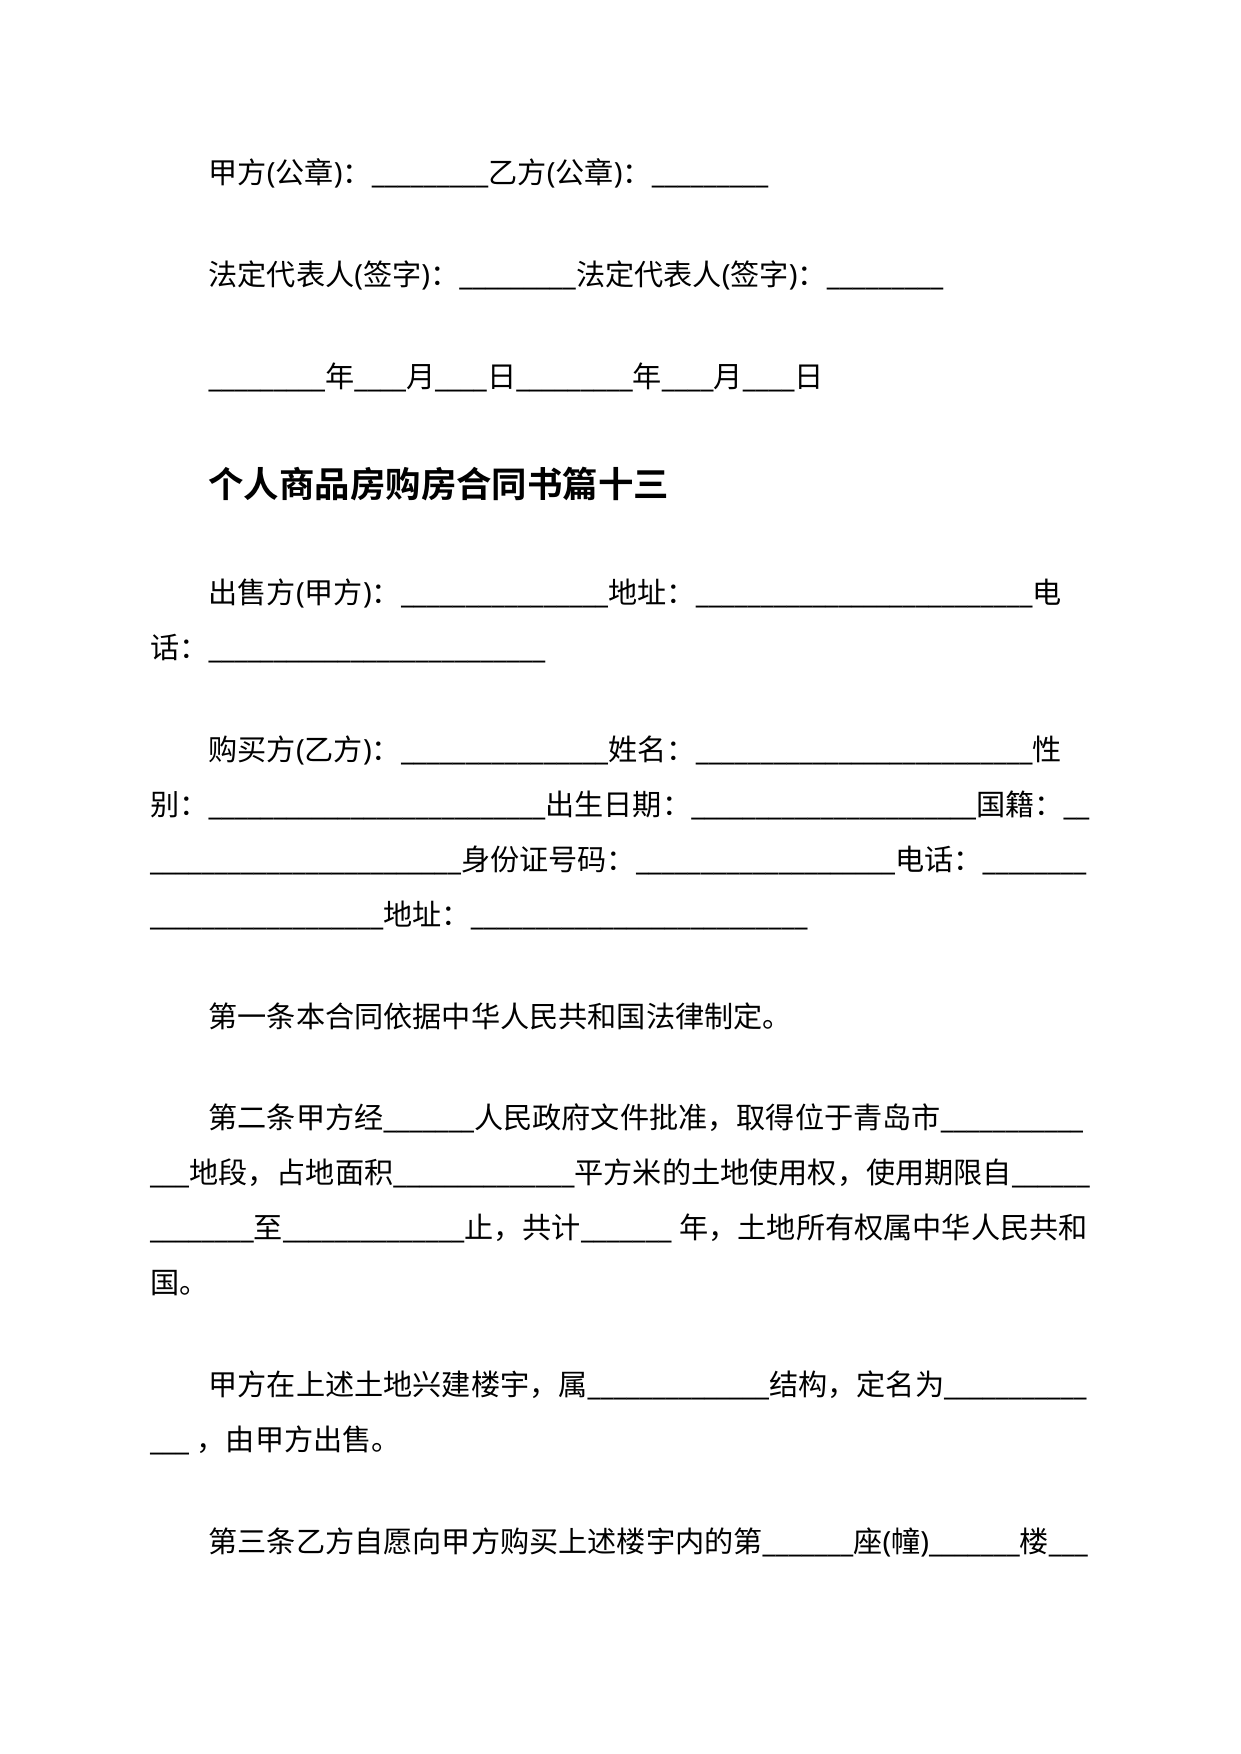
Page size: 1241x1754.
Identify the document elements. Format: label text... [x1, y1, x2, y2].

text 法定代表人(签字)：_________法定代表人(签字)：_________ [150, 252, 1090, 294]
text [150, 1519, 1090, 1561]
text 出售方(甲方)：________________地址：__________________________电话：__________________________ [150, 569, 1090, 667]
text 第二条甲方经_______人民政府文件批准，取得位于青岛市______________地段，占地面积______________平方米的土地使用权，使用期限自______________至______________止，共计_______ 年，土地所有权属中华人民共和国。 [150, 1095, 1090, 1302]
text _________年____月____日_________年____月____日 [150, 354, 1090, 396]
text 第一条本合同依据中华人民共和国法律制定。 [150, 993, 1090, 1036]
text 甲方在上述土地兴建楼宇，属______________结构，定名为______________ ，由甲方出售。 [150, 1362, 1090, 1459]
text 甲方(公章)：_________乙方(公章)：_________ [150, 150, 1090, 192]
text 个人商品房购房合同书篇十三 [150, 456, 1090, 507]
text 购买方(乙方)：________________姓名：__________________________性别：__________________________出生日期：______________________国籍：__________________________身份证号码：____________________电话：__________________________地址：__________________________ [150, 726, 1090, 934]
